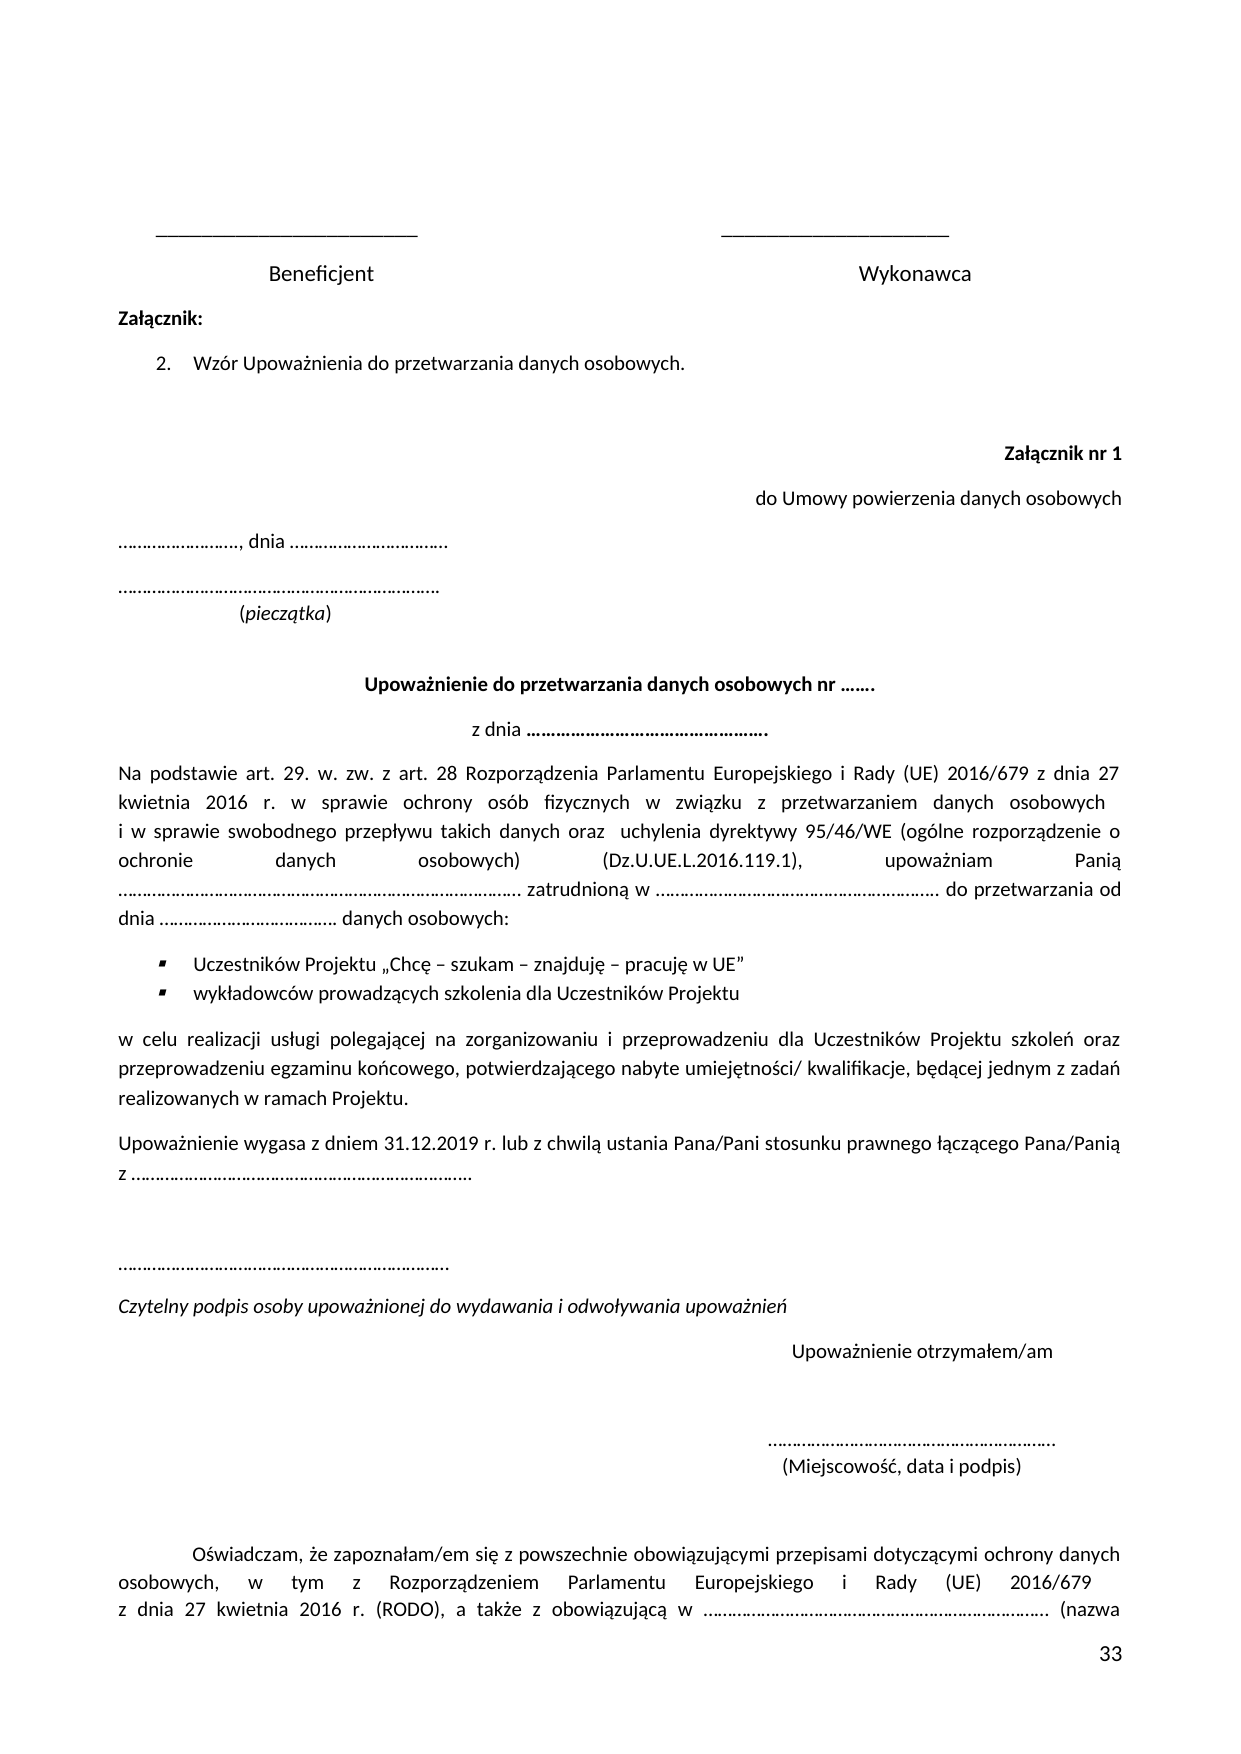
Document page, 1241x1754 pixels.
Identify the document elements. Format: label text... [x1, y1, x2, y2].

text z dnia …………………………………………. [118, 716, 1122, 741]
text Załącznik: [118, 306, 1122, 331]
text w celu realizacji usługi polegającej na zorganizowaniu i przeprowadzeniu dla Uczestników Projektu szkoleń oraz przeprowadzeniu egzaminu końcowego, potwierdzającego nabyte umiejętności/ kwalifikacje, będącej jednym z zadań realizowanych w ramach Projektu. [118, 1026, 1122, 1110]
text Beneficjent Wykonawca [118, 259, 1122, 287]
list Wzór Upoważnienia do przetwarzania danych osobowych. [156, 350, 1122, 375]
list wykładowców prowadzących szkolenia dla Uczestników Projektu [156, 981, 1122, 1006]
text …………………………………………………… (Miejscowość, data i podpis) [768, 1426, 1122, 1479]
text Załącznik nr 1 [118, 441, 1122, 466]
text …………………………………………………………… [118, 1250, 1122, 1275]
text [118, 1541, 1122, 1622]
text ……………………., dnia …………………………… [118, 529, 1122, 554]
list Uczestników Projektu „Chcę – szukam – znajduję – pracuję w UE” [156, 951, 1122, 977]
text Upoważnienie do przetwarzania danych osobowych nr ……. [118, 672, 1122, 697]
text (pieczątka) [192, 600, 1122, 626]
text do Umowy powierzenia danych osobowych [118, 485, 1122, 510]
text Upoważnienie wygasa z dniem 31.12.2019 r. lub z chwilą ustania Pana/Pani stosunku prawnego łączącego Pana/Panią z …………………………………………………………….. [118, 1131, 1122, 1185]
text _______________________ ____________________ [118, 212, 1122, 240]
text Czytelny podpis osoby upoważnionej do wydawania i odwoływania upoważnień [118, 1294, 1122, 1319]
text Na podstawie art. 29. w. zw. z art. 28 Rozporządzenia Parlamentu Europejskiego i Rady (UE) 2016/679 z dnia 27 kwietnia 2016 r. w sprawie ochrony osób fizycznych w związku z przetwarzaniem danych osobowych i w sprawie swobodnego przepływu takich danych oraz uchylenia dyrektywy 95/46/WE (ogólne rozporządzenie o ochronie danych osobowych) (Dz.U.UE.L.2016.119.1), upoważniam Panią ………………………………………………………………………… zatrudnioną w ………………………………………………….. do przetwarzania od dnia ………………………………. danych osobowych: [118, 760, 1122, 931]
text Upoważnienie otrzymałem/am [118, 1338, 1122, 1363]
text …………………………………………………………. [118, 573, 1122, 598]
